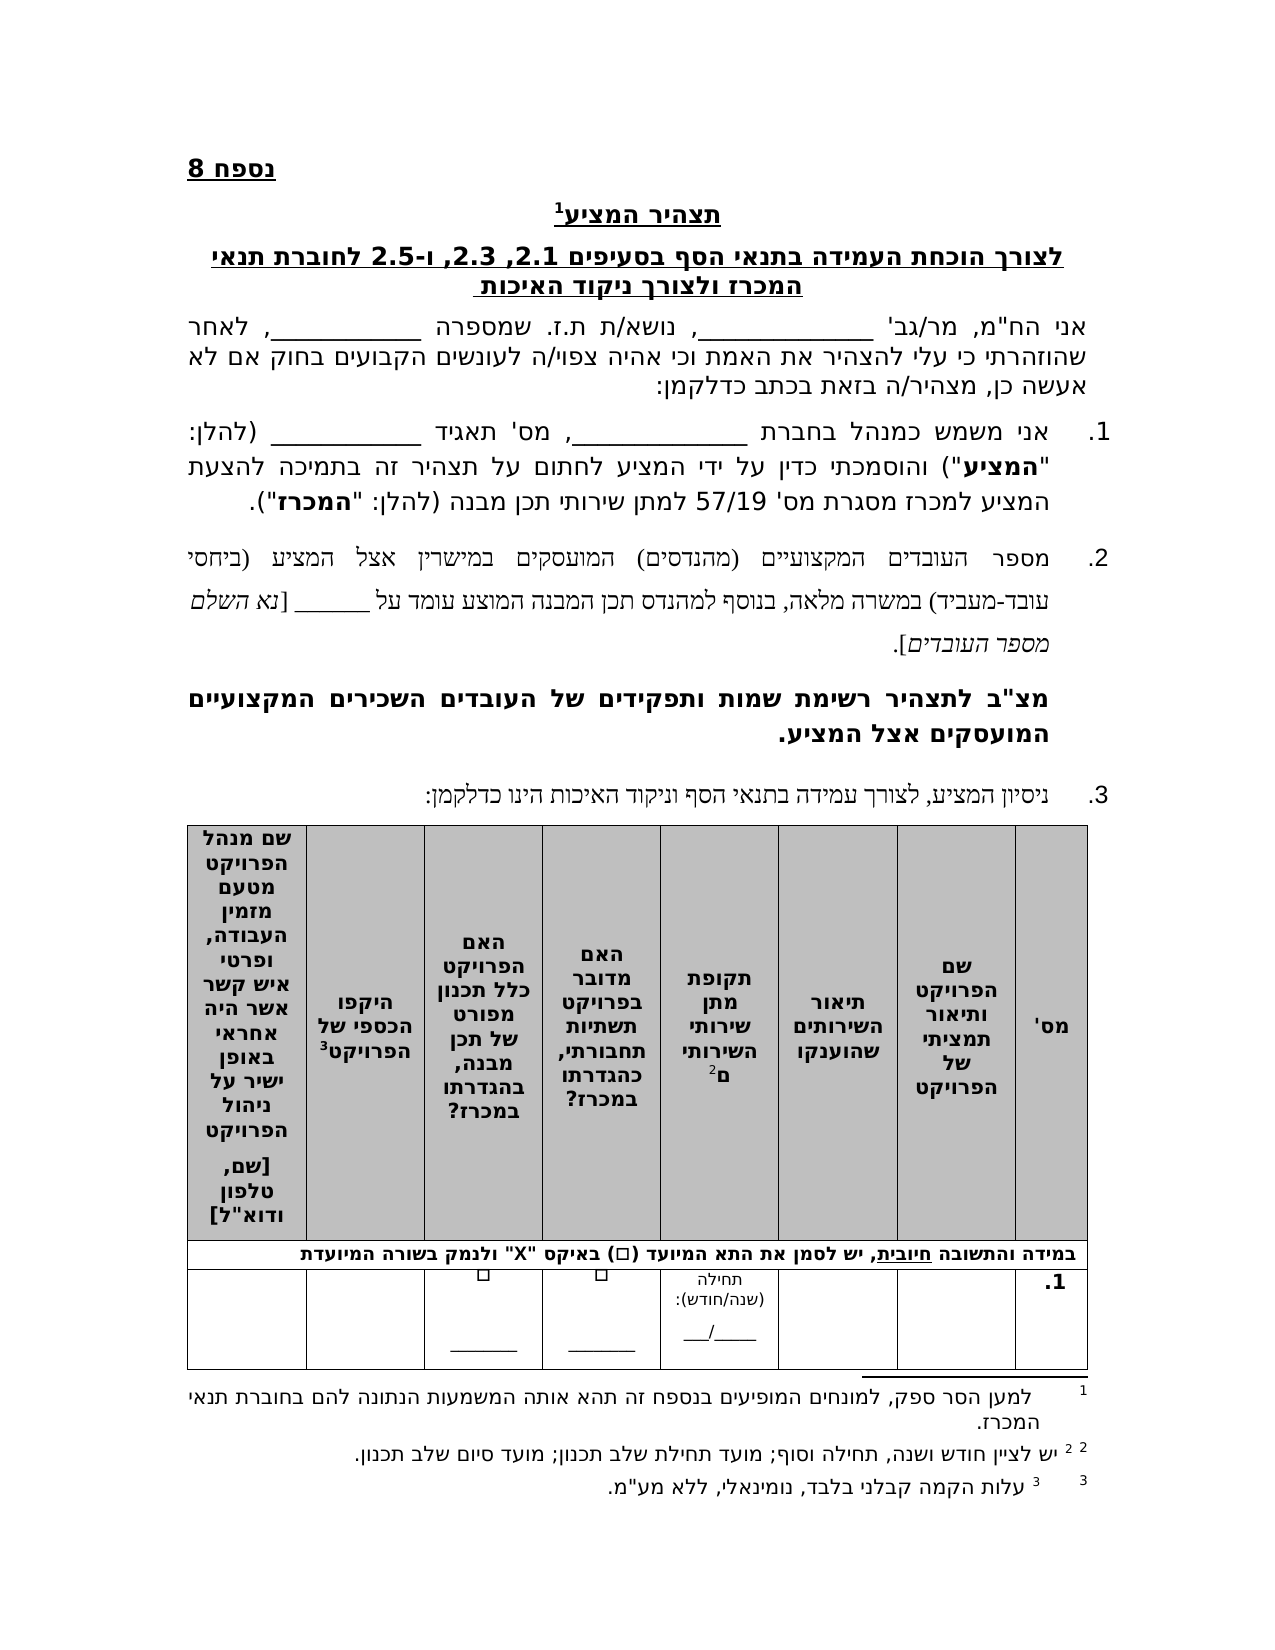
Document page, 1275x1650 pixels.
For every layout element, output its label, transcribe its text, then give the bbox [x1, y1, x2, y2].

table_header האם הפרויקט כלל תכנון מפורט של תכן מבנה, בהגדרתו במכרז? [425, 826, 542, 1240]
table_header שם מנהל הפרויקט מטעם מזמין העבודה, ופרטי איש קשר אשר היה אחראי באופן ישיר על ניהול הפרויקט [שם, טלפון ודוא"ל] [188, 826, 306, 1240]
table_cell [779, 1270, 897, 1369]
table_header שם הפרויקט ותיאור תמציתי של הפרויקט [898, 826, 1015, 1240]
table_header האם מדובר בפרויקט תשתיות תחבורתי, כהגדרתו במכרז? [543, 826, 660, 1240]
text נספח 8 [187, 150, 1087, 183]
text אני הח"מ, מר/גב' ______________, נושא/ת ת.ז. שמספרה ____________, לאחר שהוזהרתי כי עלי להצהיר את האמת וכי אהיה צפוי/ה לעונשים הקבועים בחוק אם לא אעשה כן, מצהיר/ה בזאת בכתב כדלקמן: [187, 312, 1088, 400]
table_header תיאור השירותים שהוענקו [779, 826, 897, 1240]
table_header היקפו הכספי של הפרויקט3 [307, 826, 424, 1240]
table_cell במידה והתשובה חיובית, יש לסמן את התא המיועד () באיקס "X" ולנמק בשורה המיועדת [188, 1241, 1087, 1269]
list אני משמש כמנהל בחברת ______________, מס' תאגיד ____________ (להלן: "המציע") והוסמכתי כדין על ידי המציע לחתום על תצהיר זה בתמיכה להצעת המציע למכרז מסגרת מס' 57/19 למתן שירותי תכן מבנה (להלן: "המכרז"). [187, 417, 1087, 516]
table_cell [307, 1270, 424, 1369]
list מספר העובדים המקצועיים (מהנדסים) המועסקים במישרין אצל המציע (ביחסי עובד-מעביד) במשרה מלאה, בנוסף למהנדס תכן המבנה המוצע עומד על ______ [נא השלם מספר העובדים]. [187, 542, 1087, 658]
table_cell ________ [425, 1270, 542, 1369]
title לצורך הוכחת העמידה בתנאי הסף בסעיפים 2.1, 2.3, ו-2.5 לחוברת תנאי המכרז ולצורך ניקוד האיכות [187, 242, 1088, 300]
table_cell 1. [1016, 1270, 1087, 1369]
table_cell [188, 1270, 306, 1369]
table_header תקופת מתן שירותי השירותים2 [661, 826, 778, 1240]
text מצ"ב לתצהיר רשימת שמות ותפקידים של העובדים השכירים המקצועיים המועסקים אצל המציע. [187, 684, 1050, 749]
subtitle ניסיון המציע, לצורך עמידה בתנאי הסף וניקוד האיכות הינו כדלקמן: [187, 775, 1087, 809]
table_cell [661, 1270, 778, 1369]
title תצהיר המציע1 [187, 200, 1088, 229]
table_cell [898, 1270, 1015, 1369]
table_header מס' [1016, 826, 1087, 1240]
table_cell ________ [543, 1270, 660, 1369]
